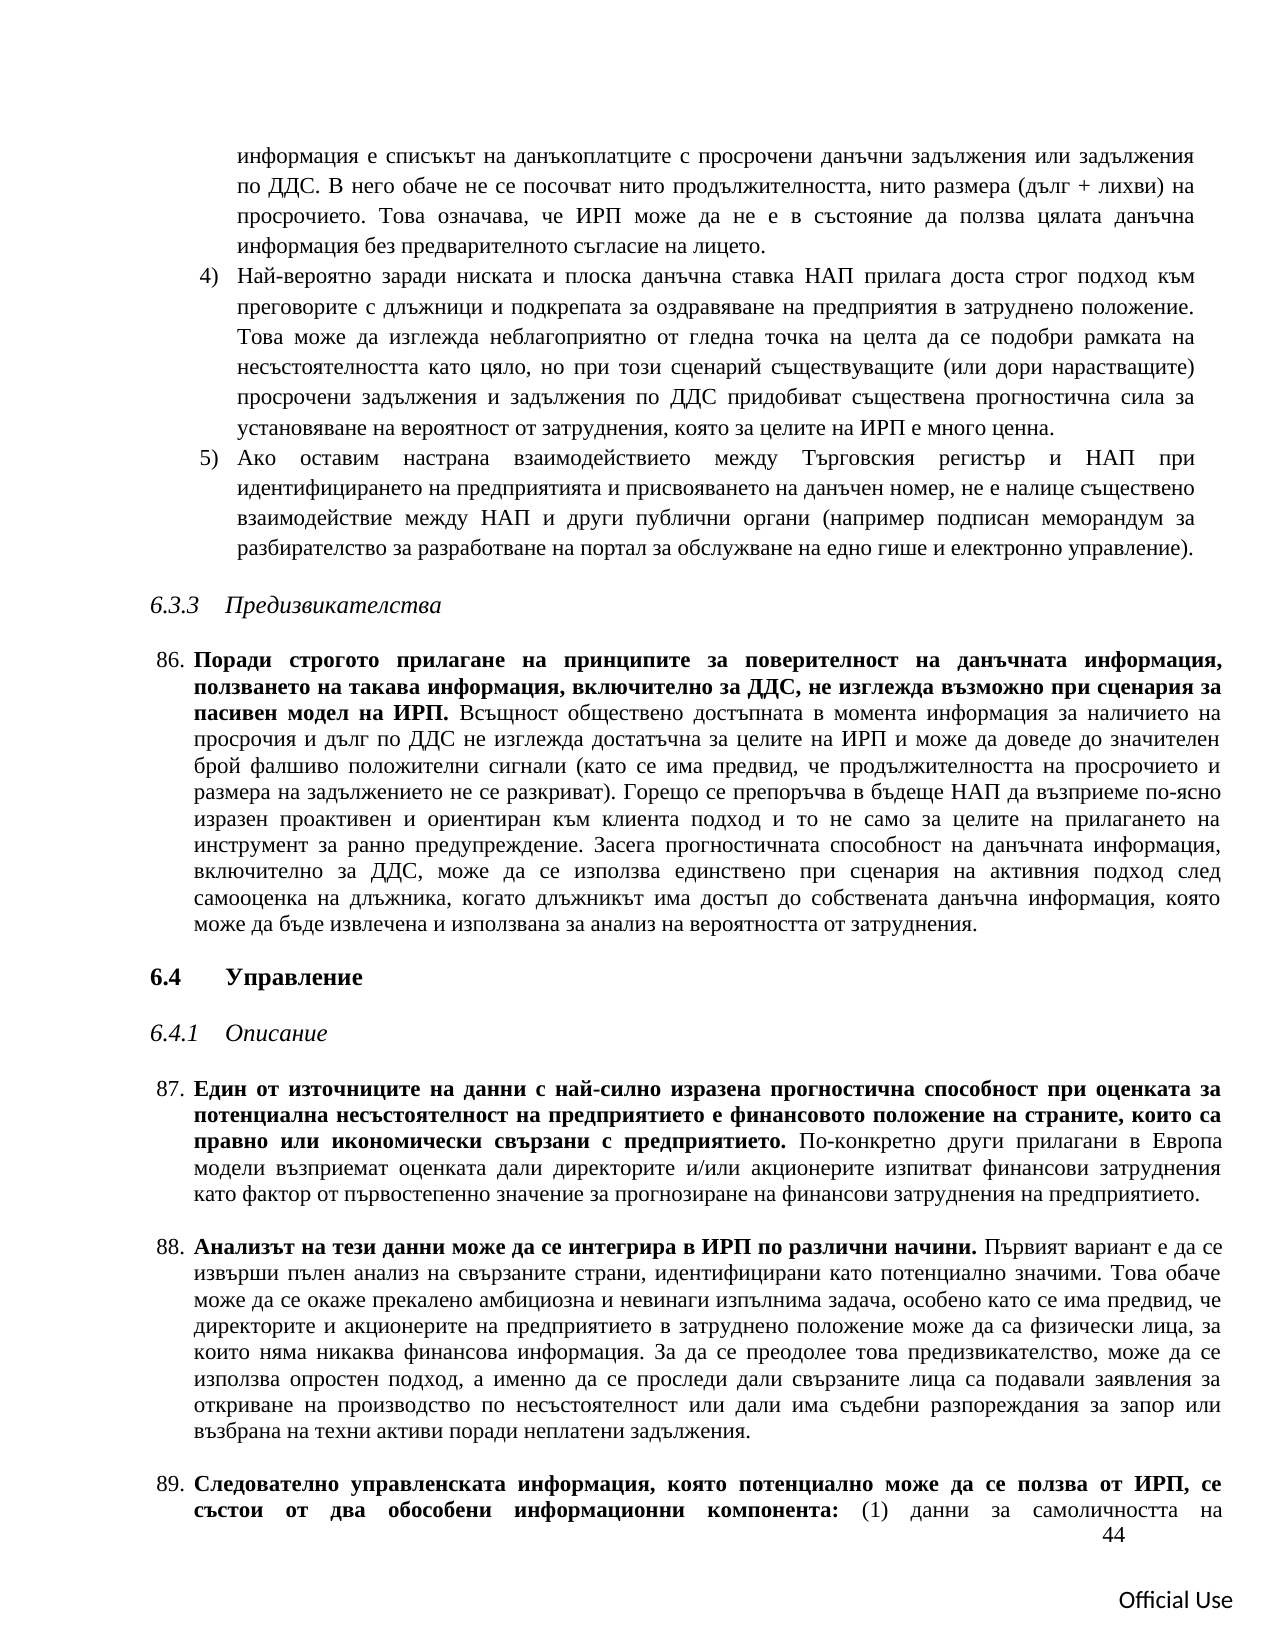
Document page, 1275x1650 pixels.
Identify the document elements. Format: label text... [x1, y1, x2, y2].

list Поради строгото прилагане на принципите за поверителност на данъчната информация, ползването на такава информация, включително за ДДС, не изглежда възможно при сценария за пасивен модел на ИРП. Всъщност обществено достъпната в момента информация за наличието на просрочия и дълг по ДДС не изглежда достатъчна за целите на ИРП и може да доведе до значителен брой фалшиво положителни сигнали (като се има предвид, че продължителността на просрочието и размера на задължението не се разкриват). Горещо се препоръчва в бъдеще НАП да възприеме по-ясно изразен проактивен и ориентиран към клиента подход и то не само за целите на прилагането на инструмент за ранно предупреждение. Засега прогностичната способност на данъчната информация, включително за ДДС, може да се използва единствено при сценария на активния подход след самооценка на длъжника, когато длъжникът има достъп до собствената данъчна информация, която може да бъде извлечена и използвана за анализ на вероятността от затруднения. [156, 646, 1223, 936]
subtitle Управление [150, 962, 1049, 991]
list Предизвикателства [150, 590, 1049, 619]
list Ако оставим настрана взаимодействието между Търговския регистър и НАП при идентифицирането на предприятията и присвояването на данъчен номер, не е налице съществено взаимодействие между НАП и други публични органи (например подписан меморандум за разбирателство за разработване на портал за обслужване на едно гише и електронно управление). [199, 444, 1197, 561]
list Един от източниците на данни с най-силно изразена прогностична способност при оценката за потенциална несъстоятелност на предприятието е финансовото положение на страните, които са правно или икономически свързани с предприятието. По-конкретно други прилагани в Европа модели възприемат оценката дали директорите и/или акционерите изпитват финансови затруднения като фактор от първостепенно значение за прогнозиране на финансови затруднения на предприятието. [156, 1075, 1223, 1207]
list Анализът на тези данни може да се интегрира в ИРП по различни начини. Първият вариант е да се извърши пълен анализ на свързаните страни, идентифицирани като потенциално значими. Това обаче може да се окаже прекалено амбициозна и невинаги изпълнима задача, особено като се има предвид, че директорите и акционерите на предприятието в затруднено положение може да са физически лица, за които няма никаква финансова информация. За да се преодолее това предизвикателство, може да се използва опростен подход, а именно да се проследи дали свързаните лица са подавали заявления за откриване на производство по несъстоятелност или дали има съдебни разпореждания за запор или възбрана на техни активи поради неплатени задължения. [156, 1233, 1223, 1444]
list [156, 1470, 1223, 1523]
list Най-вероятно заради ниската и плоска данъчна ставка НАП прилага доста строг подход към преговорите с длъжници и подкрепата за оздравяване на предприятия в затруднено положение. Това може да изглежда неблагоприятно от гледна точка на целта да се подобри рамката на несъстоятелността като цяло, но при този сценарий съществуващите (или дори нарастващите) просрочени задължения и задължения по ДДС придобиват съществена прогностична сила за установяване на вероятност от затруднения, която за целите на ИРП е много ценна. [199, 262, 1197, 440]
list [199, 142, 1197, 259]
list Описание [150, 1018, 1049, 1047]
